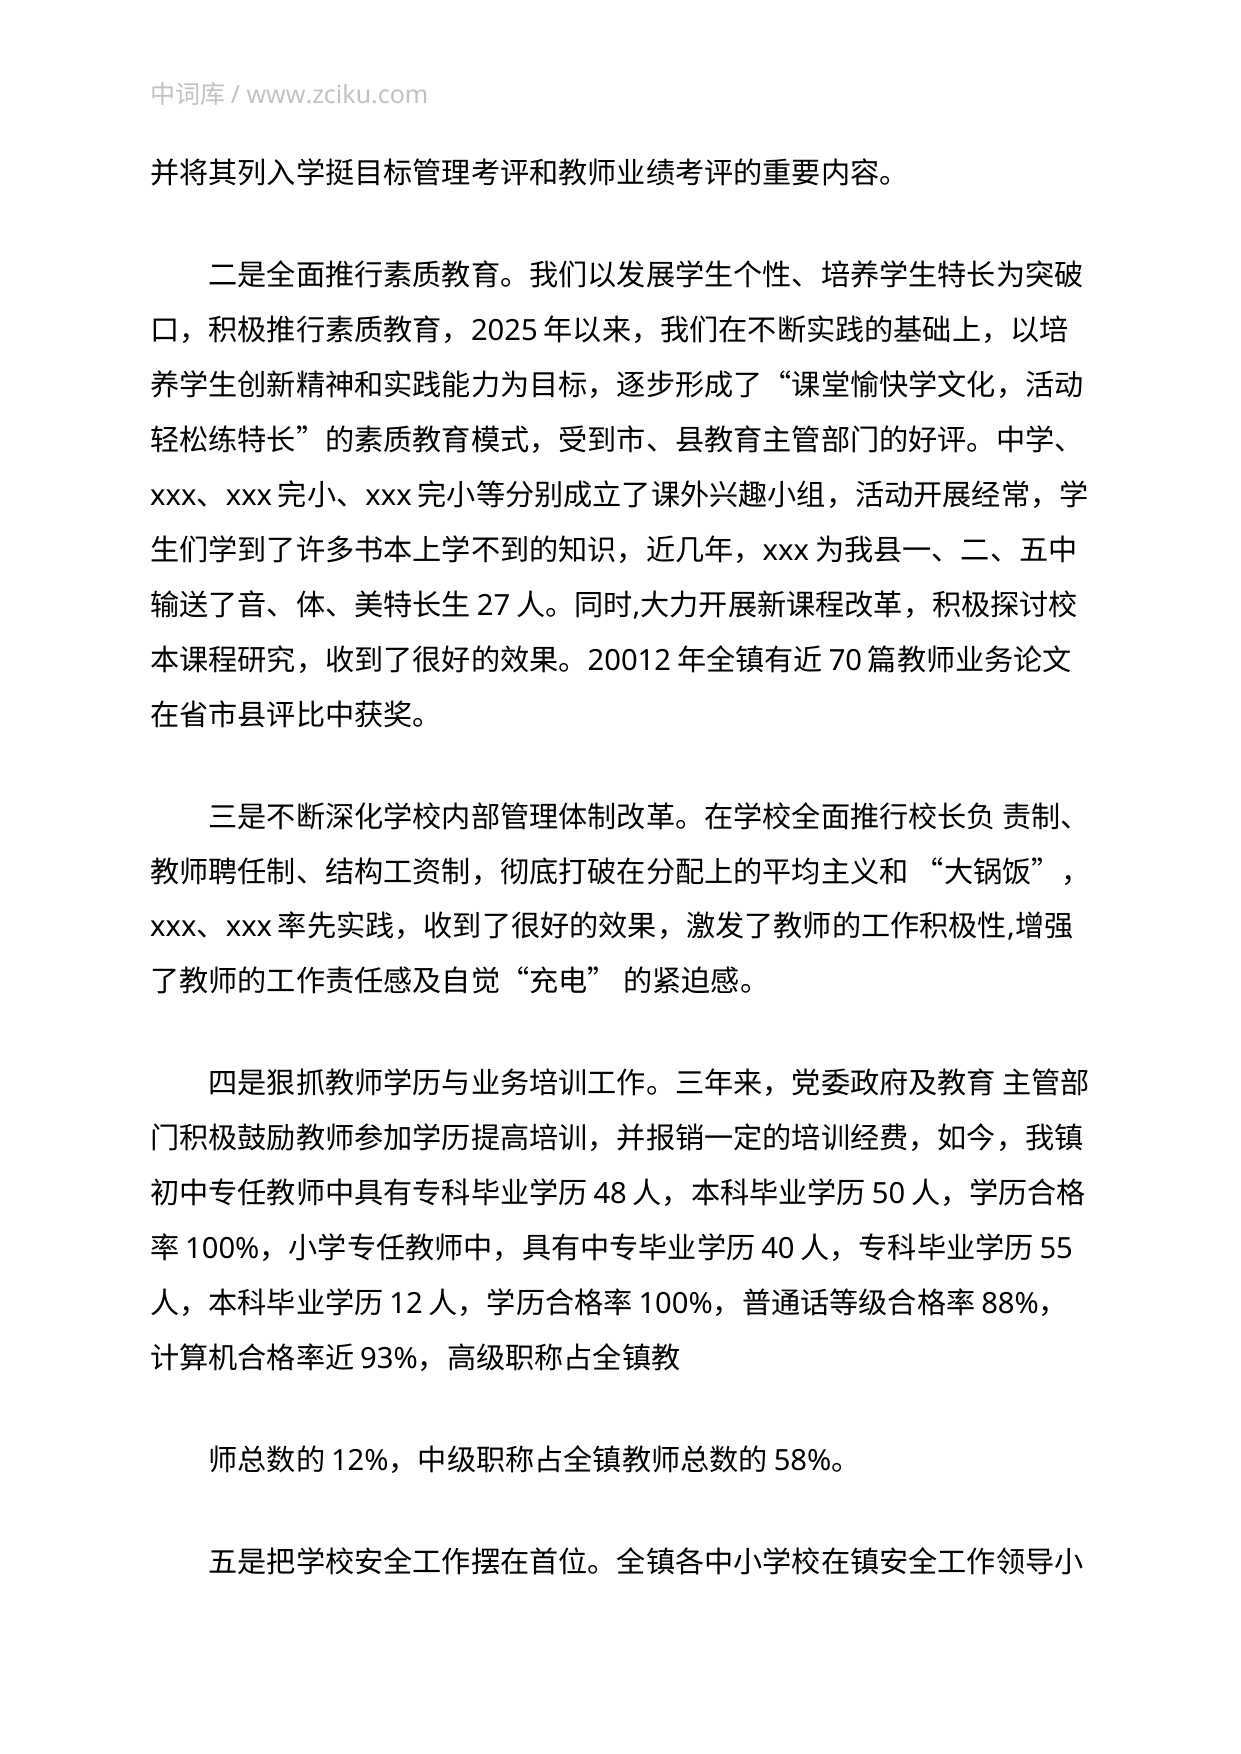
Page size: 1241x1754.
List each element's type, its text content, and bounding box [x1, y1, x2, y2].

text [150, 1538, 1090, 1581]
text 师总数的12%，中级职称占全镇教师总数的58%。 [150, 1437, 1090, 1479]
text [150, 150, 1090, 192]
text 二是全面推行素质教育。我们以发展学生个性、培养学生特长为突破口，积极推行素质教育，2025年以来，我们在不断实践的基础上，以培养学生创新精神和实践能力为目标，逐步形成了“课堂愉快学文化，活动轻松练特长”的素质教育模式，受到市、县教育主管部门的好评。中学、xxx、xxx完小、xxx完小等分别成立了课外兴趣小组，活动开展经常，学生们学到了许多书本上学不到的知识，近几年，xxx为我县一、二、五中输送了音、体、美特长生27人。同时,大力开展新课程改革，积极探讨校本课程研究，收到了很好的效果。20012年全镇有近70篇教师业务论文 在省市县评比中获奖。 [150, 252, 1090, 734]
text 四是狠抓教师学历与业务培训工作。三年来，党委政府及教育 主管部门积极鼓励教师参加学历提高培训，并报销一定的培训经费，如今，我镇初中专任教师中具有专科毕业学历48人，本科毕业学历50人，学历合格率100%，小学专任教师中，具有中专毕业学历40人，专科毕业学历55人，本科毕业学历12人，学历合格率100%，普通话等级合格率88%，计算机合格率近93%，高级职称占全镇教 [150, 1060, 1090, 1377]
text 三是不断深化学校内部管理体制改革。在学校全面推行校长负 责制、教师聘任制、结构工资制，彻底打破在分配上的平均主义和 “大锅饭”，xxx、xxx率先实践，收到了很好的效果，激发了教师的工作积极性,增强了教师的工作责任感及自觉“充电” 的紧迫感。 [150, 793, 1090, 1000]
